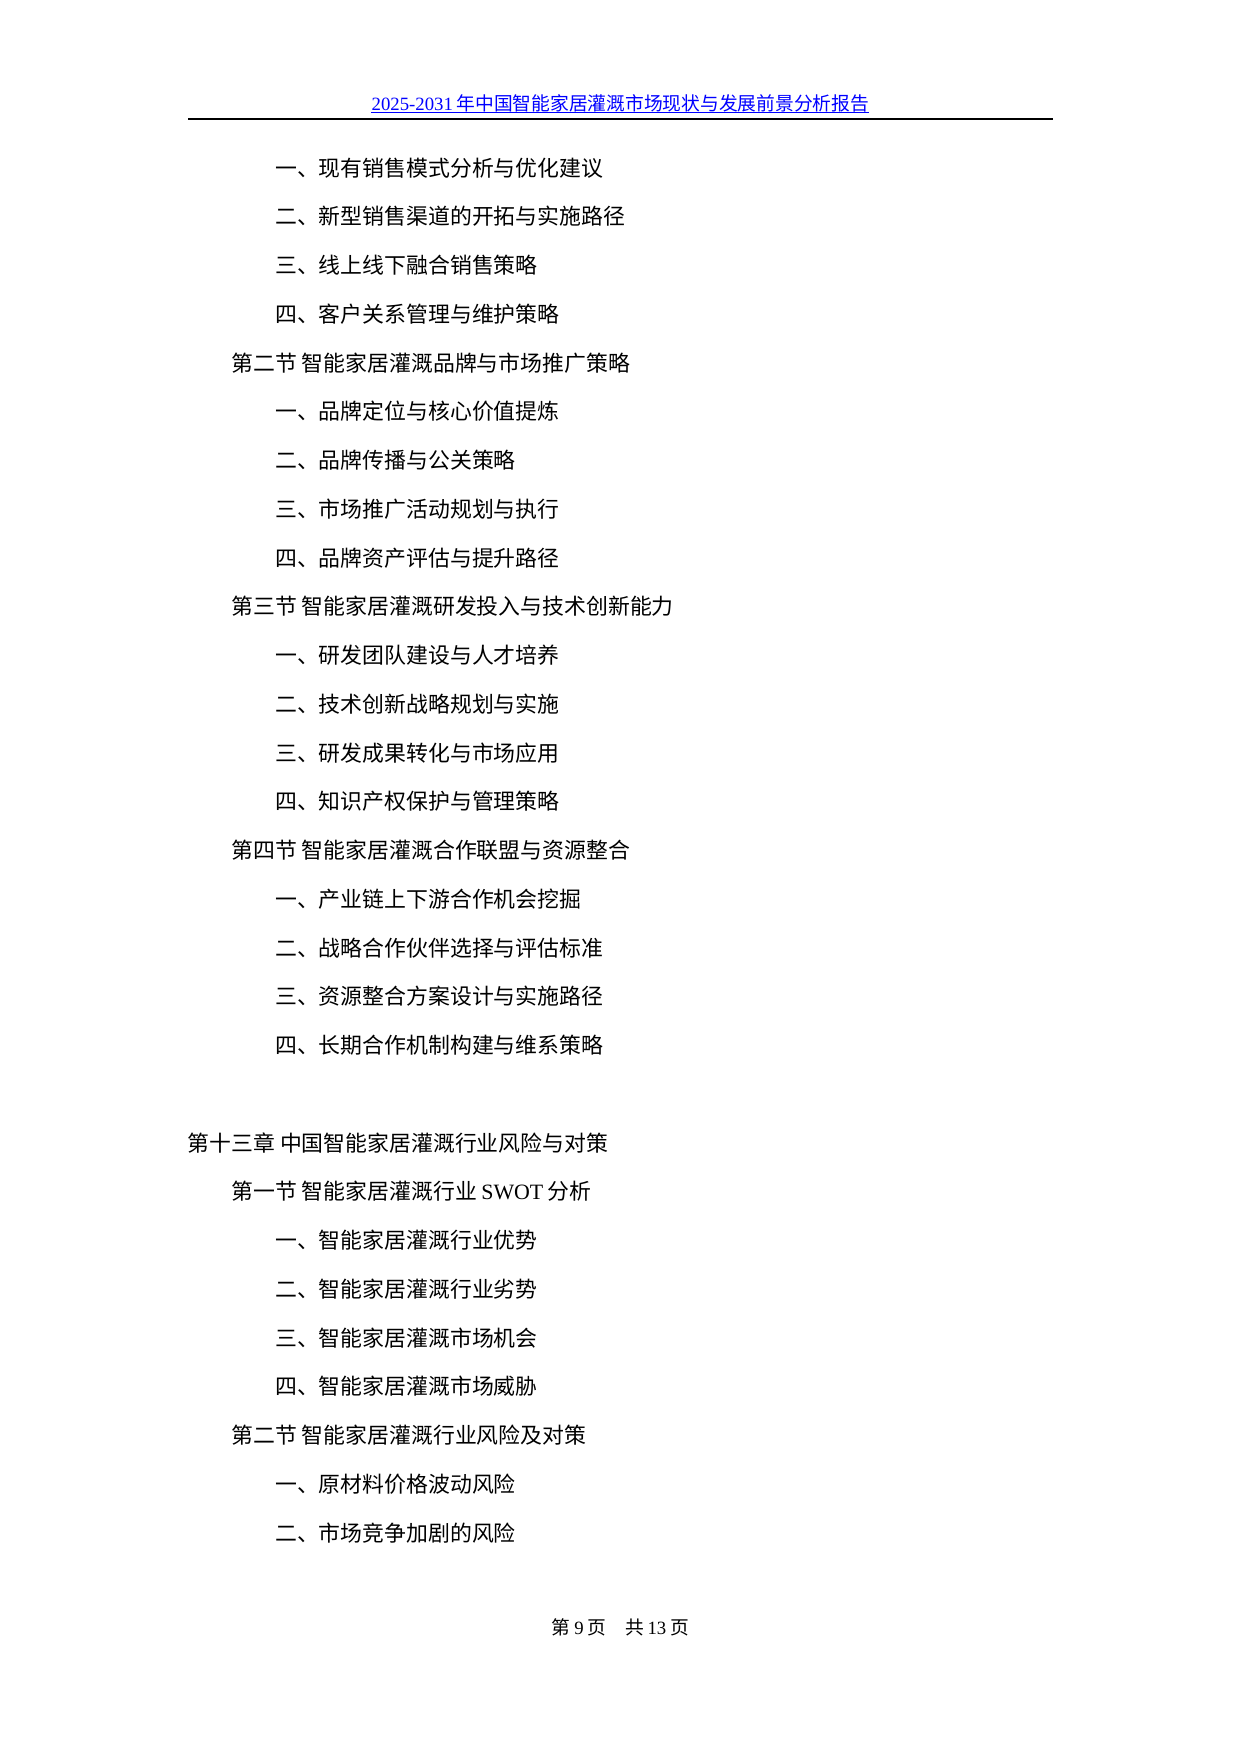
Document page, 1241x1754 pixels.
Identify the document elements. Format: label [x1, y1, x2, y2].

text [187, 150, 1053, 1548]
